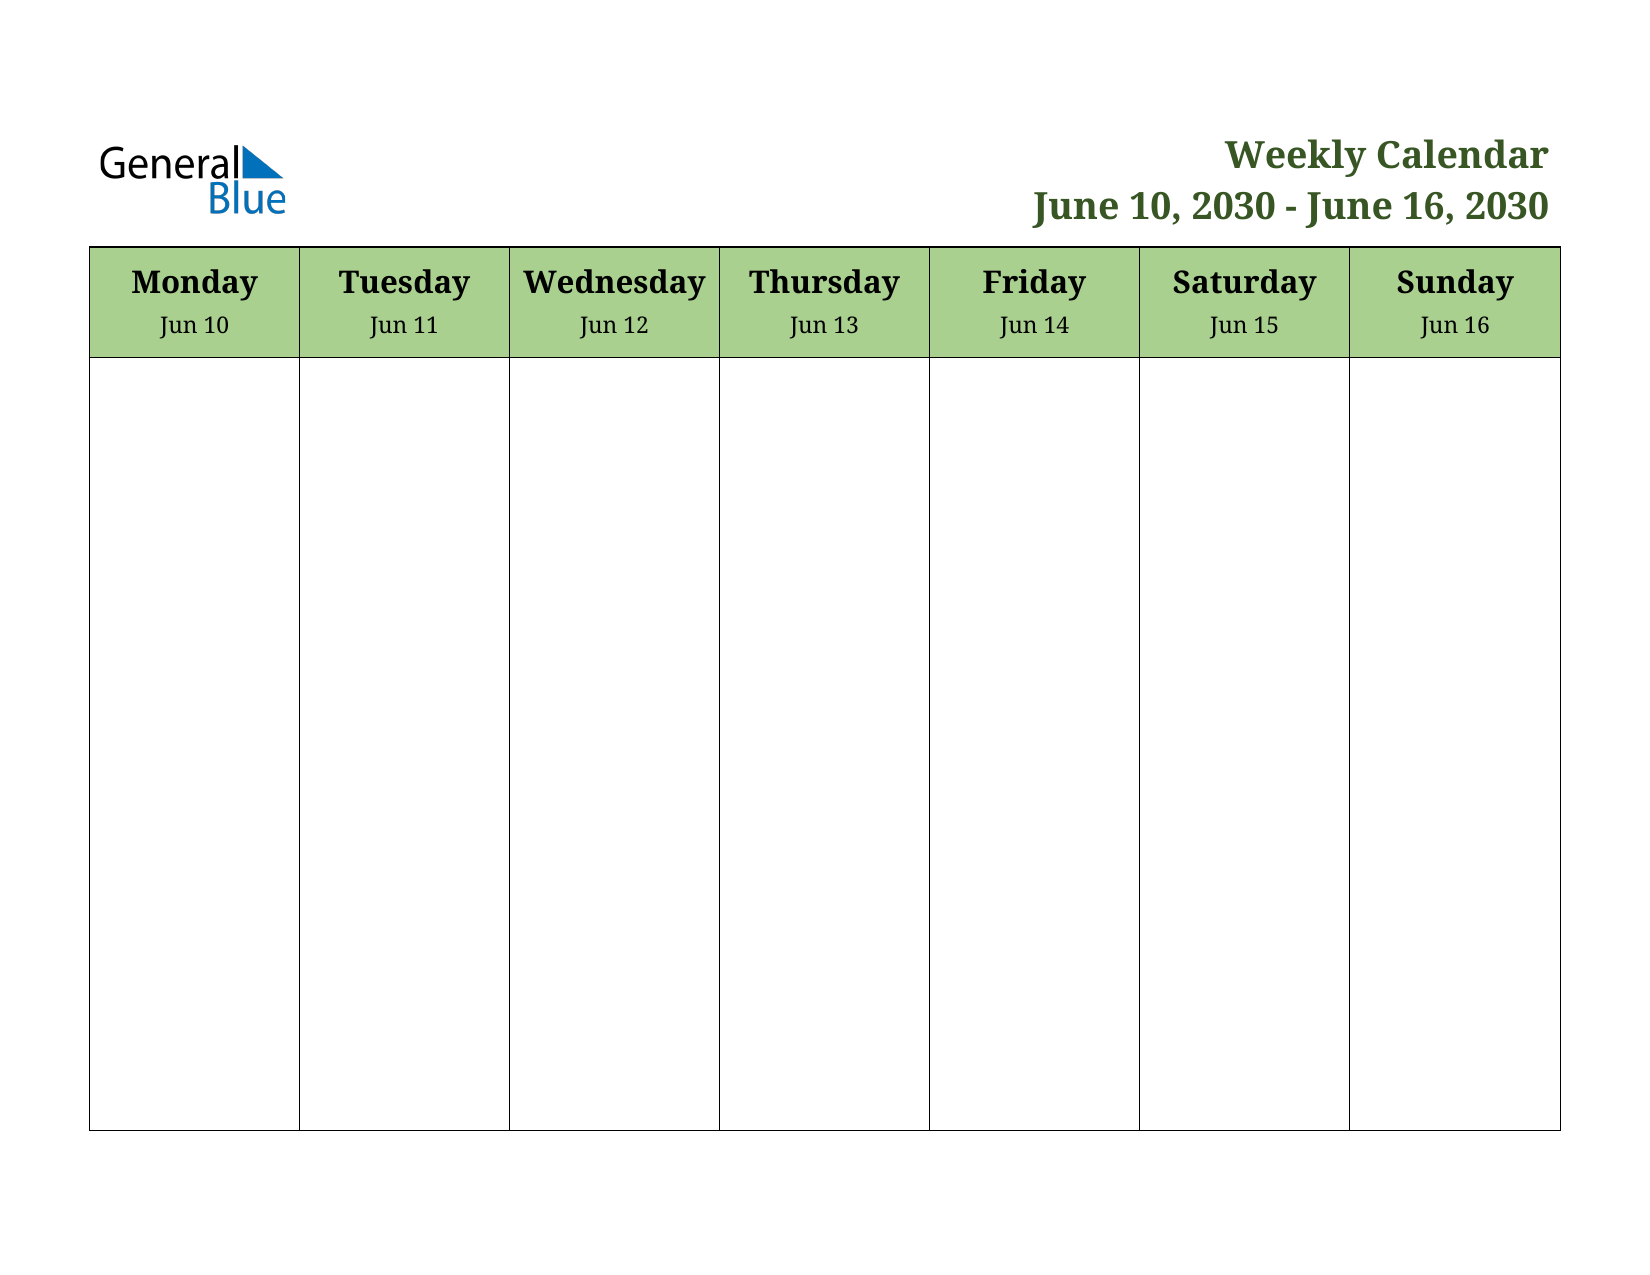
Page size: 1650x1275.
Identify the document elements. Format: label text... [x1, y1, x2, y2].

table_cell Saturday Jun 15 [1140, 248, 1349, 357]
table_header [89, 113, 299, 246]
table_cell [930, 358, 1139, 1130]
table_cell [510, 358, 719, 1130]
table_cell [1140, 358, 1349, 1130]
table_cell [1350, 358, 1560, 1130]
table_cell Tuesday Jun 11 [300, 248, 509, 357]
table_cell Sunday Jun 16 [1350, 248, 1560, 357]
table_cell Friday Jun 14 [930, 248, 1139, 357]
table_cell [720, 358, 929, 1130]
table_cell Monday Jun 10 [90, 248, 299, 357]
table_header Weekly Calendar June 10, 2030 - June 16, 2030 [299, 113, 1561, 246]
table_cell Thursday Jun 13 [720, 248, 929, 357]
picture [100, 145, 286, 214]
table_cell Wednesday Jun 12 [510, 248, 719, 357]
table_cell [90, 358, 299, 1130]
table_cell [300, 358, 509, 1130]
